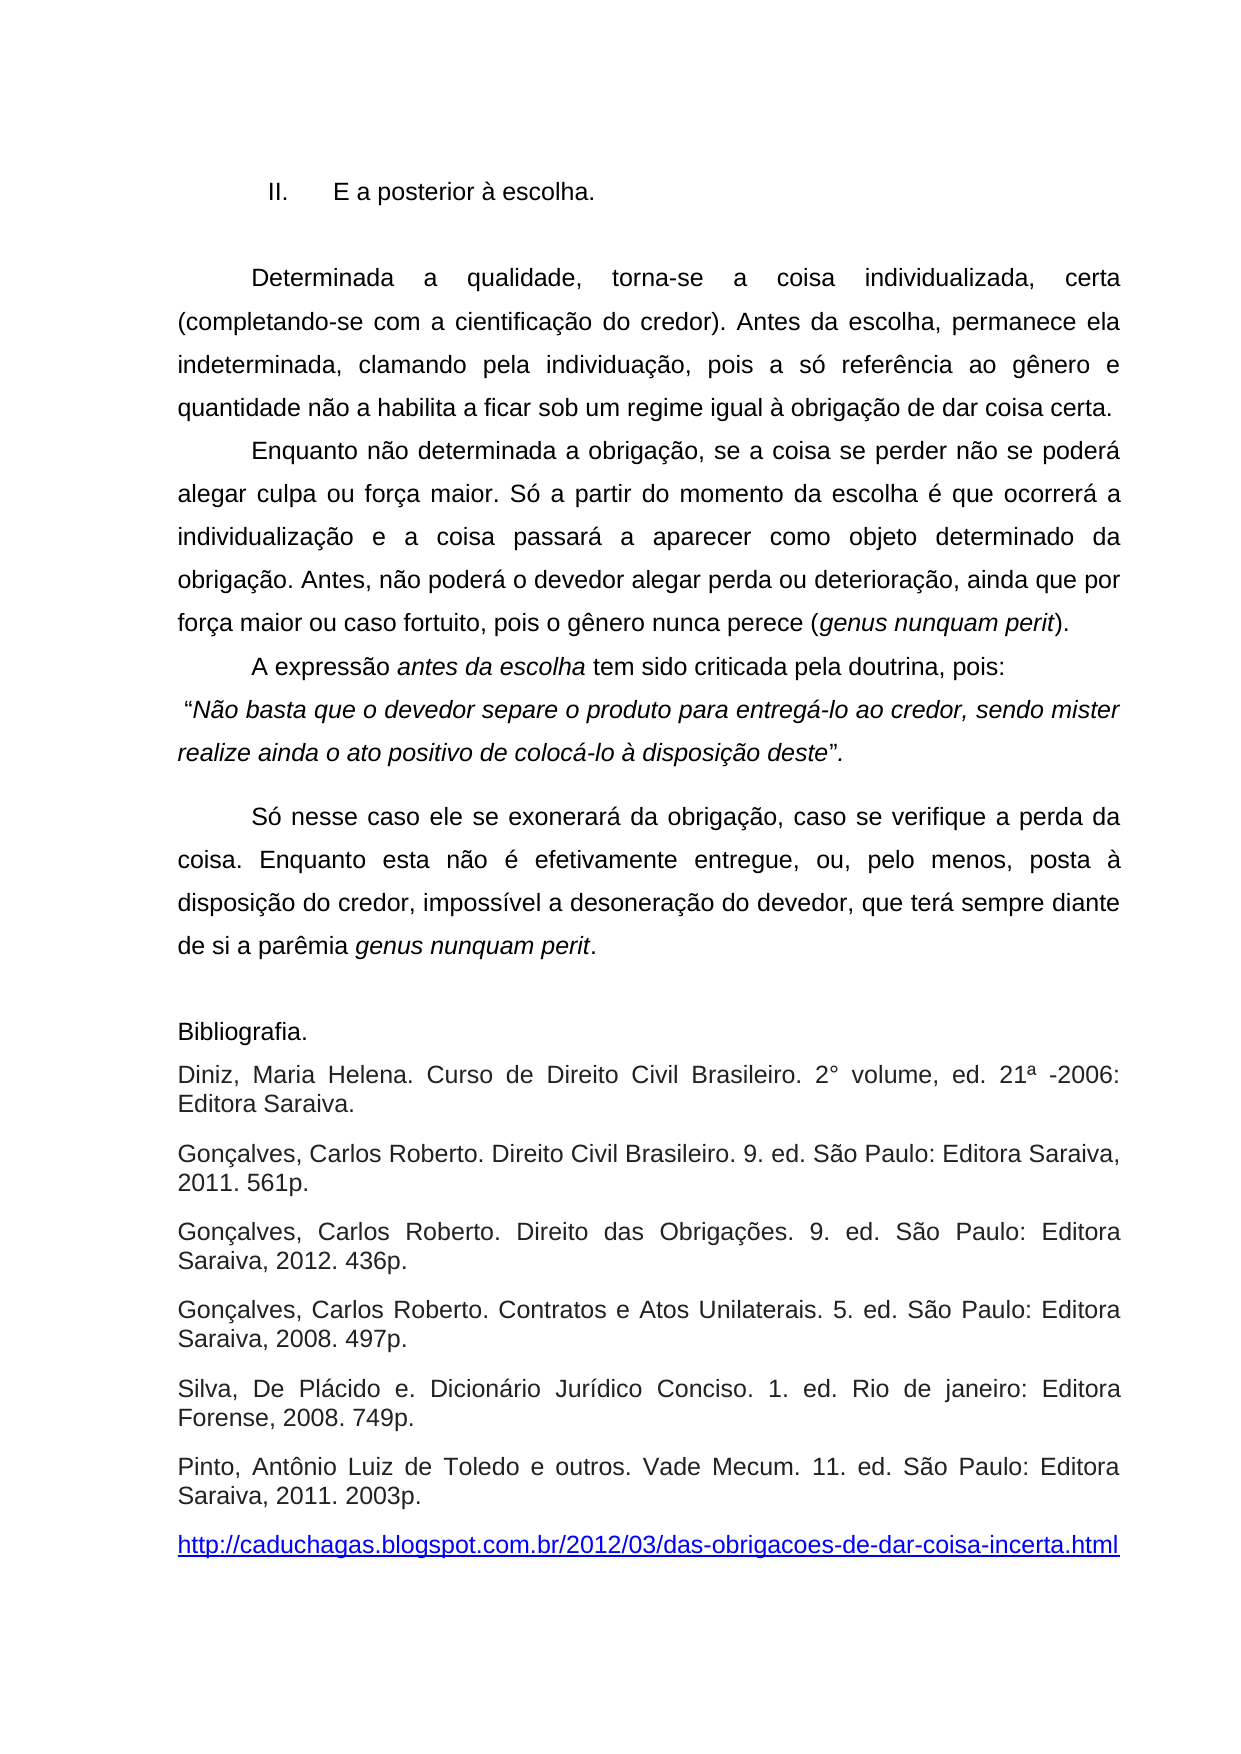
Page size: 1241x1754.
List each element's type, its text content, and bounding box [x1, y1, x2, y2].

text A expressão antes da escolha tem sido criticada pela doutrina, pois: [177, 652, 1122, 680]
text Só nesse caso ele se exonerará da obrigação, caso se verifique a perda da coisa. Enquanto esta não é efetivamente entregue, ou, pelo menos, posta à disposição do credor, impossível a desoneração do devedor, que terá sempre diante de si a parêmia genus nunquam perit. [177, 802, 1122, 960]
text Bibliografia. [177, 1017, 1122, 1046]
text http://caduchagas.blogspot.com.br/2012/03/das-obrigacoes-de-dar-coisa-incerta.html [177, 1531, 1122, 1559]
text “Não basta que o devedor separe o produto para entregá-lo ao credor, sendo mister realize ainda o ato positivo de colocá-lo à disposição deste”. [177, 695, 1122, 767]
text Determinada a qualidade, torna-se a coisa individualizada, certa (completando-se com a cientificação do credor). Antes da escolha, permanece ela indeterminada, clamando pela individuação, pois a só referência ao gênero e quantidade não a habilita a ficar sob um regime igual à obrigação de dar coisa certa. [177, 263, 1122, 422]
text Gonçalves, Carlos Roberto. Direito Civil Brasileiro. 9. ed. São Paulo: Editora Saraiva, 2011. 561p. [177, 1139, 1122, 1196]
text Silva, De Plácido e. Dicionário Jurídico Conciso. 1. ed. Rio de janeiro: Editora Forense, 2008. 749p. [177, 1374, 1122, 1431]
list E a posterior à escolha. [288, 177, 1122, 206]
text Gonçalves, Carlos Roberto. Direito das Obrigações. 9. ed. São Paulo: Editora Saraiva, 2012. 436p. [177, 1217, 1122, 1275]
text Gonçalves, Carlos Roberto. Contratos e Atos Unilaterais. 5. ed. São Paulo: Editora Saraiva, 2008. 497p. [177, 1296, 1122, 1353]
text Pinto, Antônio Luiz de Toledo e outros. Vade Mecum. 11. ed. São Paulo: Editora Saraiva, 2011. 2003p. [177, 1452, 1122, 1510]
text Enquanto não determinada a obrigação, se a coisa se perder não se poderá alegar culpa ou força maior. Só a partir do momento da escolha é que ocorrerá a individualização e a coisa passará a aparecer como objeto determinado da obrigação. Antes, não poderá o devedor alegar perda ou deterioração, ainda que por força maior ou caso fortuito, pois o gênero nunca perece (genus nunquam perit). [177, 436, 1122, 637]
text Diniz, Maria Helena. Curso de Direito Civil Brasileiro. 2° volume, ed. 21ª -2006: Editora Saraiva. [177, 1061, 1122, 1118]
